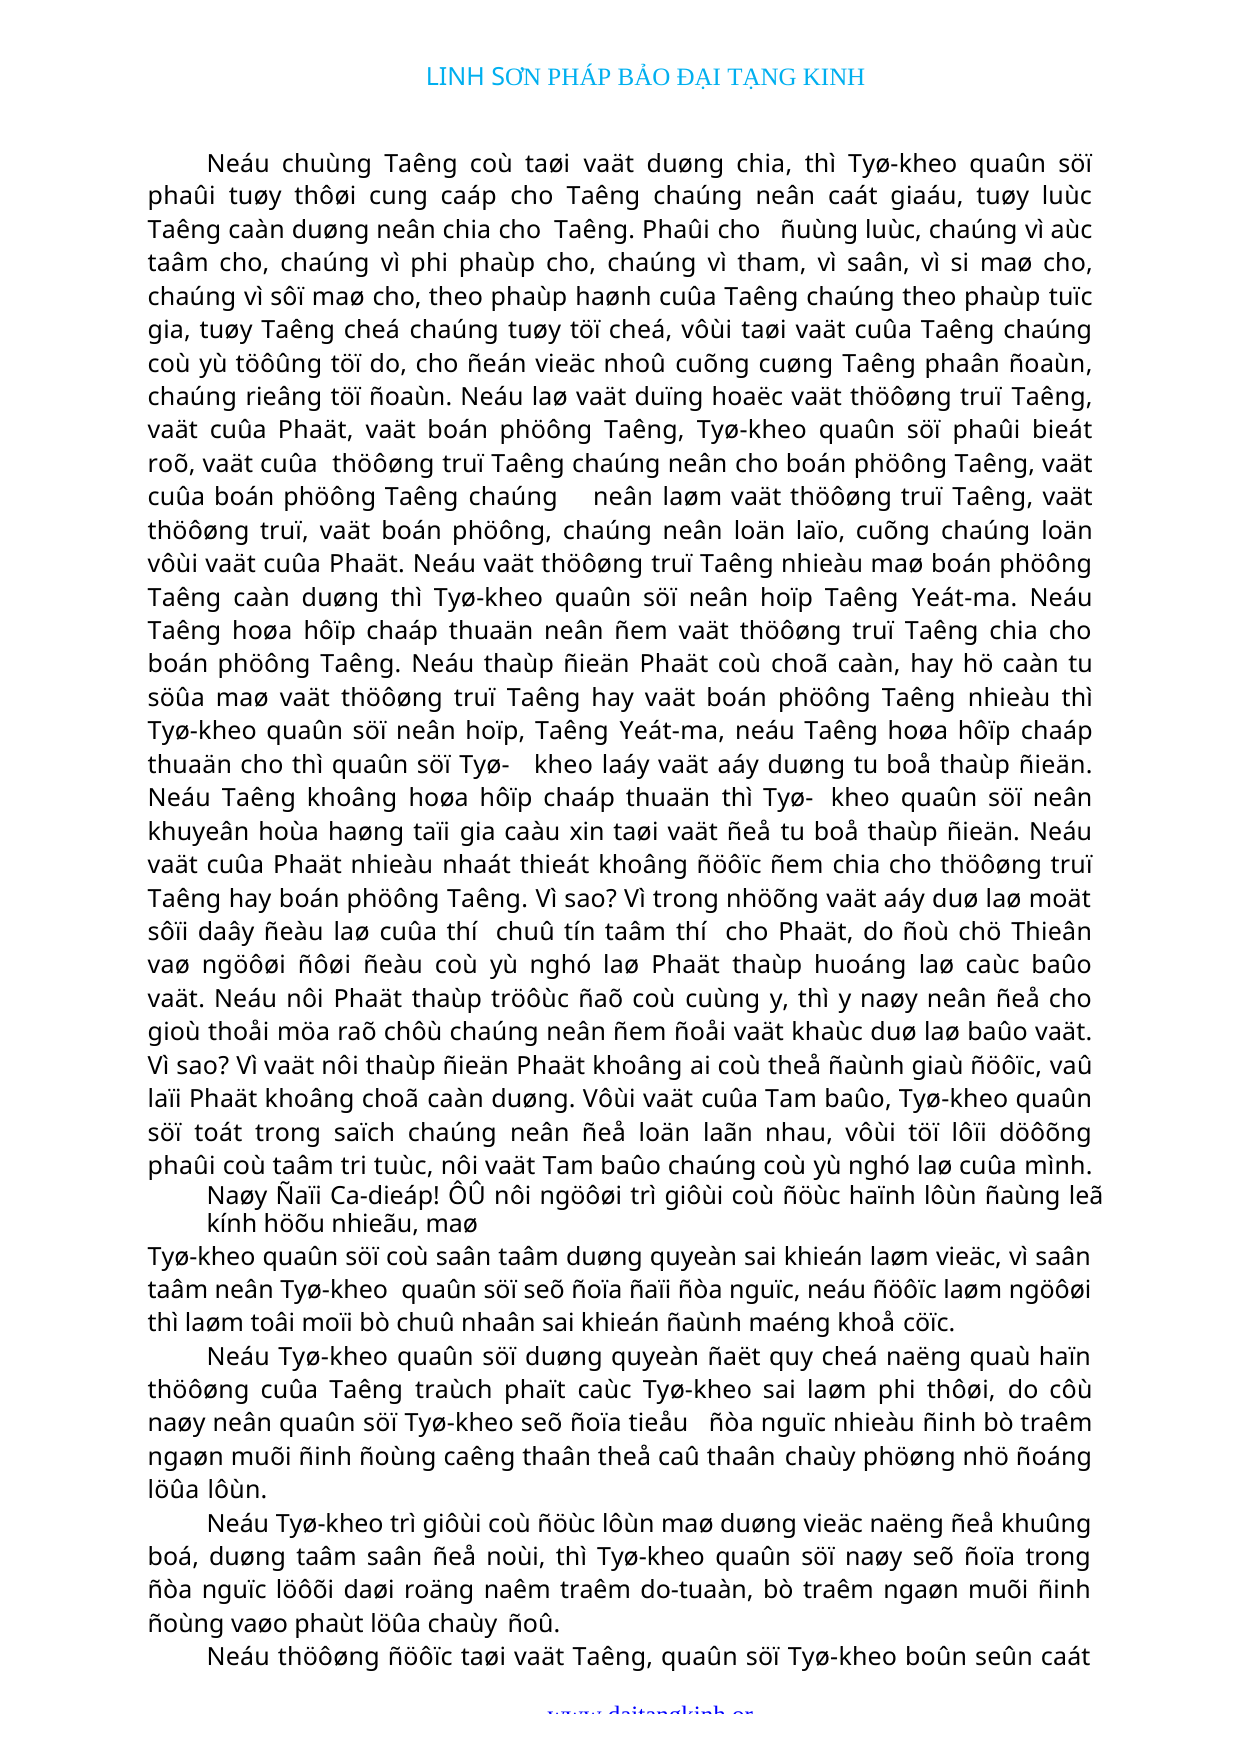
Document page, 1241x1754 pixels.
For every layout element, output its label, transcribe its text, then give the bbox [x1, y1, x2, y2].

text Tyø-kheo quaûn söï coù saân taâm duøng quyeàn sai khieán laøm vieäc, vì saân taâm neân Tyø-kheo quaûn söï seõ ñoïa ñaïi ñòa nguïc, neáu ñöôïc laøm ngöôøi thì laøm toâi moïi bò chuû nhaân sai khieán ñaùnh maéng khoå cöïc. [147, 1239, 1093, 1339]
text Neáu Tyø-kheo quaûn söï duøng quyeàn ñaët quy cheá naëng quaù haïn thöôøng cuûa Taêng traùch phaït caùc Tyø-kheo sai laøm phi thôøi, do côù naøy neân quaûn söï Tyø-kheo seõ ñoïa tieåu ñòa nguïc nhieàu ñinh bò traêm ngaøn muõi ñinh ñoùng caêng thaân theå caû thaân chaùy phöøng nhö ñoáng löûa lôùn. [147, 1339, 1092, 1506]
text Neáu chuùng Taêng coù taøi vaät duøng chia, thì Tyø-kheo quaûn söï phaûi tuøy thôøi cung caáp cho Taêng chaúng neân caát giaáu, tuøy luùc Taêng caàn duøng neân chia cho Taêng. Phaûi cho ñuùng luùc, chaúng vì aùc taâm cho, chaúng vì phi phaùp cho, chaúng vì tham, vì saân, vì si maø cho, chaúng vì sôï maø cho, theo phaùp haønh cuûa Taêng chaúng theo phaùp tuïc gia, tuøy Taêng cheá chaúng tuøy töï cheá, vôùi taøi vaät cuûa Taêng chaúng coù yù töôûng töï do, cho ñeán vieäc nhoû cuõng cuøng Taêng phaân ñoaùn, chaúng rieâng töï ñoaùn. Neáu laø vaät duïng hoaëc vaät thöôøng truï Taêng, vaät cuûa Phaät, vaät boán phöông Taêng, Tyø-kheo quaûn söï phaûi bieát roõ, vaät cuûa thöôøng truï Taêng chaúng neân cho boán phöông Taêng, vaät cuûa boán phöông Taêng chaúng neân laøm vaät thöôøng truï Taêng, vaät thöôøng truï, vaät boán phöông, chaúng neân loän laïo, cuõng chaúng loän vôùi vaät cuûa Phaät. Neáu vaät thöôøng truï Taêng nhieàu maø boán phöông Taêng caàn duøng thì Tyø-kheo quaûn söï neân hoïp Taêng Yeát-ma. Neáu Taêng hoøa hôïp chaáp thuaän neân ñem vaät thöôøng truï Taêng chia cho boán phöông Taêng. Neáu thaùp ñieän Phaät coù choã caàn, hay hö caàn tu söûa maø vaät thöôøng truï Taêng hay vaät boán phöông Taêng nhieàu thì Tyø-kheo quaûn söï neân hoïp, Taêng Yeát-ma, neáu Taêng hoøa hôïp chaáp thuaän cho thì quaûn söï Tyø- kheo laáy vaät aáy duøng tu boå thaùp ñieän. Neáu Taêng khoâng hoøa hôïp chaáp thuaän thì Tyø- kheo quaûn söï neân khuyeân hoùa haøng taïi gia caàu xin taøi vaät ñeå tu boå thaùp ñieän. Neáu vaät cuûa Phaät nhieàu nhaát thieát khoâng ñöôïc ñem chia cho thöôøng truï Taêng hay boán phöông Taêng. Vì sao? Vì trong nhöõng vaät aáy duø laø moät sôïi daây ñeàu laø cuûa thí chuû tín taâm thí cho Phaät, do ñoù chö Thieân vaø ngöôøi ñôøi ñeàu coù yù nghó laø Phaät thaùp huoáng laø caùc baûo vaät. Neáu nôi Phaät thaùp tröôùc ñaõ coù cuùng y, thì y naøy neân ñeå cho gioù thoåi möa raõ chôù chaúng neân ñem ñoåi vaät khaùc duø laø baûo vaät. Vì sao? Vì vaät nôi thaùp ñieän Phaät khoâng ai coù theå ñaùnh giaù ñöôïc, vaû laïi Phaät khoâng choã caàn duøng. Vôùi vaät cuûa Tam baûo, Tyø-kheo quaûn söï toát trong saïch chaúng neân ñeå loän laãn nhau, vôùi töï lôïi döôõng phaûi coù taâm tri tuùc, nôi vaät Tam baûo chaúng coù yù nghó laø cuûa mình. [147, 145, 1093, 1182]
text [147, 1639, 1093, 1672]
text Neáu Tyø-kheo trì giôùi coù ñöùc lôùn maø duøng vieäc naëng ñeå khuûng boá, duøng taâm saân ñeå noùi, thì Tyø-kheo quaûn söï naøy seõ ñoïa trong ñòa nguïc löôõi daøi roäng naêm traêm do-tuaàn, bò traêm ngaøn muõi ñinh ñoùng vaøo phaùt löûa chaùy ñoû. [147, 1506, 1093, 1639]
text Naøy Ñaïi Ca-dieáp! ÔÛ nôi ngöôøi trì giôùi coù ñöùc haïnh lôùn ñaùng leã kính höõu nhieãu, maø [206, 1182, 1105, 1238]
